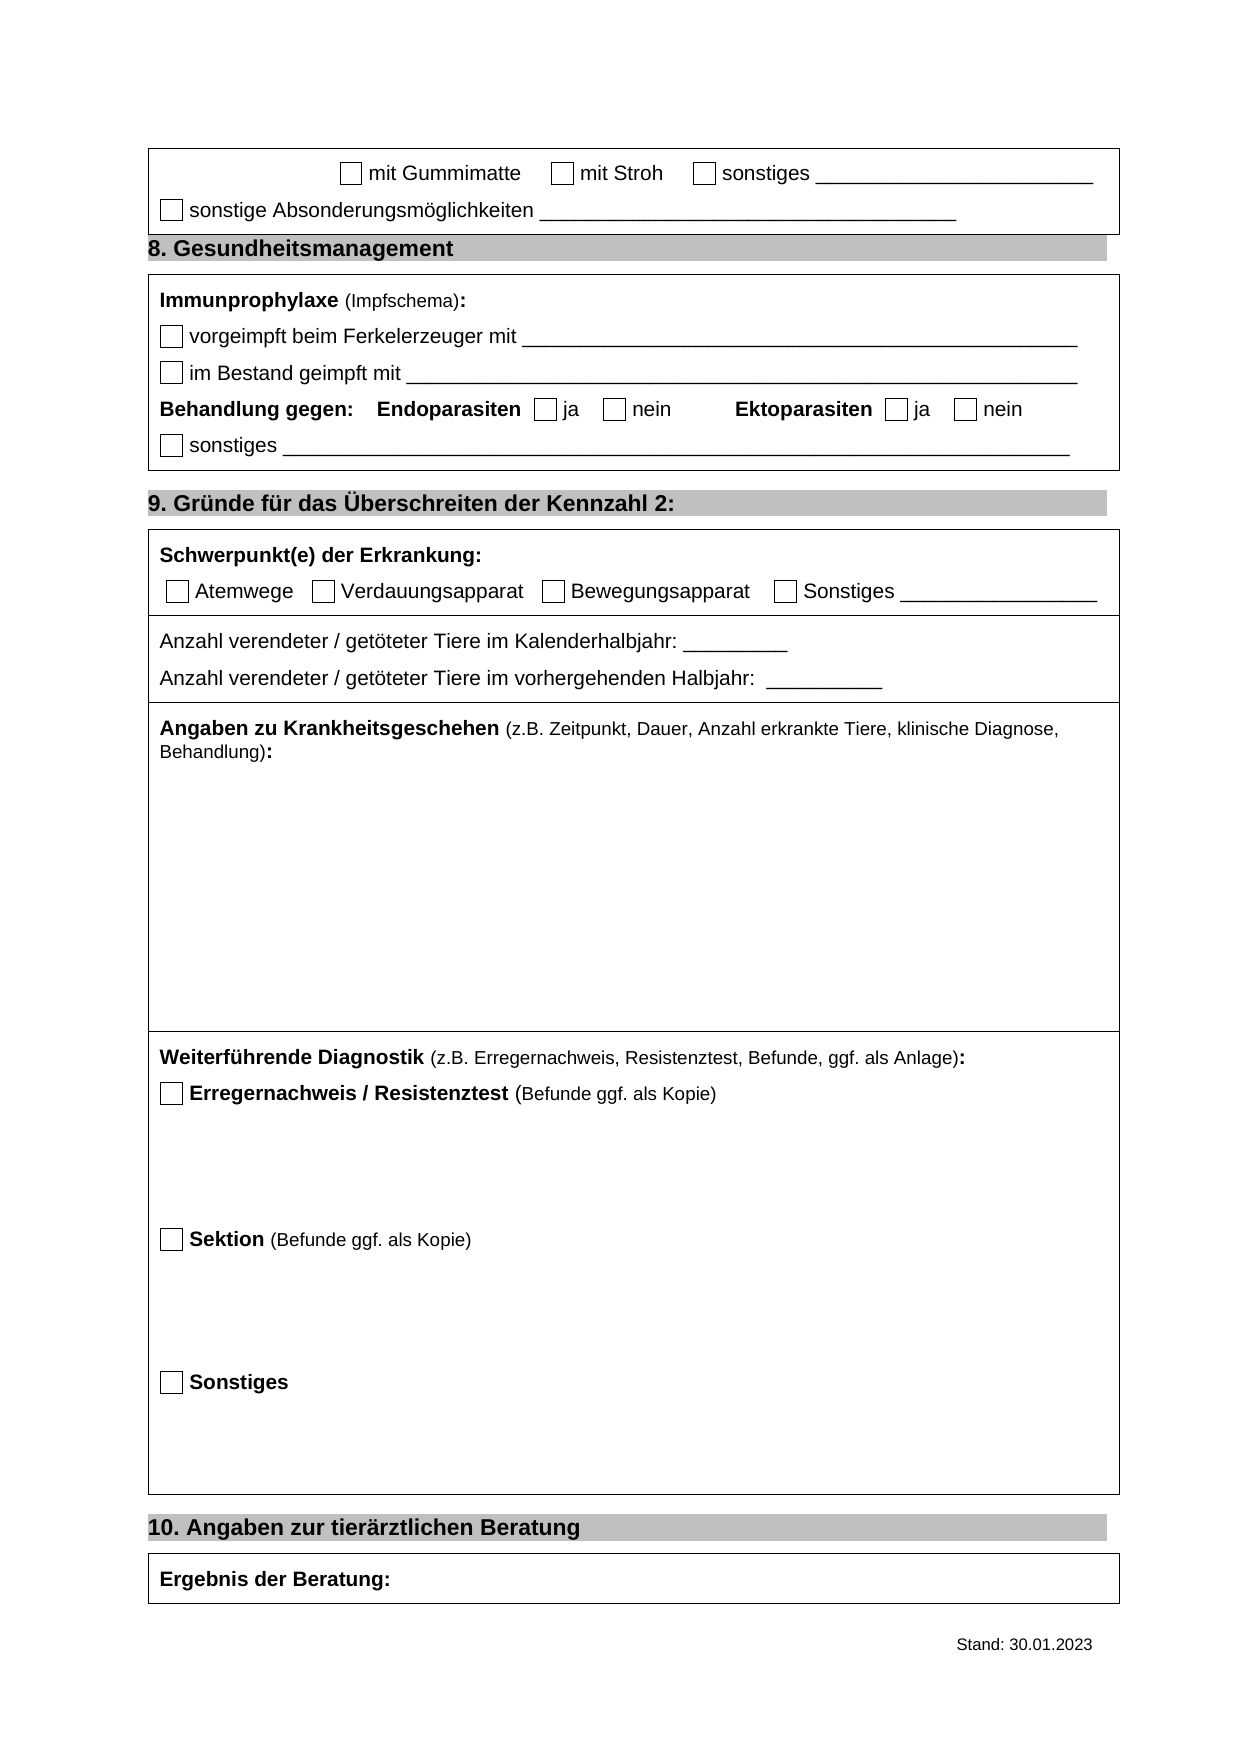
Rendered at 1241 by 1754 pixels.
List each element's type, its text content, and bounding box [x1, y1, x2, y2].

table_header Immunprophylaxe (Impfschema): vorgeimpft beim Ferkelerzeuger mit ________________________________________________ im Bestand geimpft mit __________________________________________________________ Behandlung gegen: Endoparasiten ja nein Ektoparasiten ja nein sonstiges ____________________________________________________________________ [149, 275, 1119, 470]
text 8. Gesundheitsmanagement [148, 235, 1107, 261]
table_header Schwerpunkt(e) der Erkrankung: Atemwege Verdauungsapparat Bewegungsapparat Sonstiges _________________ [149, 530, 1119, 615]
table_cell Anzahl verendeter / getöteter Tiere im Kalenderhalbjahr: _________ Anzahl verendeter / getöteter Tiere im vorhergehenden Halbjahr: __________ [149, 616, 1119, 702]
text 9. Gründe für das Überschreiten der Kennzahl 2: [148, 490, 1107, 516]
table_cell Angaben zu Krankheitsgeschehen (z.B. Zeitpunkt, Dauer, Anzahl erkrankte Tiere, klinische Diagnose, Behandlung): [149, 703, 1119, 1031]
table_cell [149, 149, 1119, 234]
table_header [149, 1554, 1119, 1603]
table_cell Weiterführende Diagnostik (z.B. Erregernachweis, Resistenztest, Befunde, ggf. als Anlage): Erregernachweis / Resistenztest (Befunde ggf. als Kopie) Sektion (Befunde ggf. als Kopie) Sonstiges [149, 1032, 1119, 1494]
text 10. Angaben zur tierärztlichen Beratung [148, 1514, 1107, 1541]
